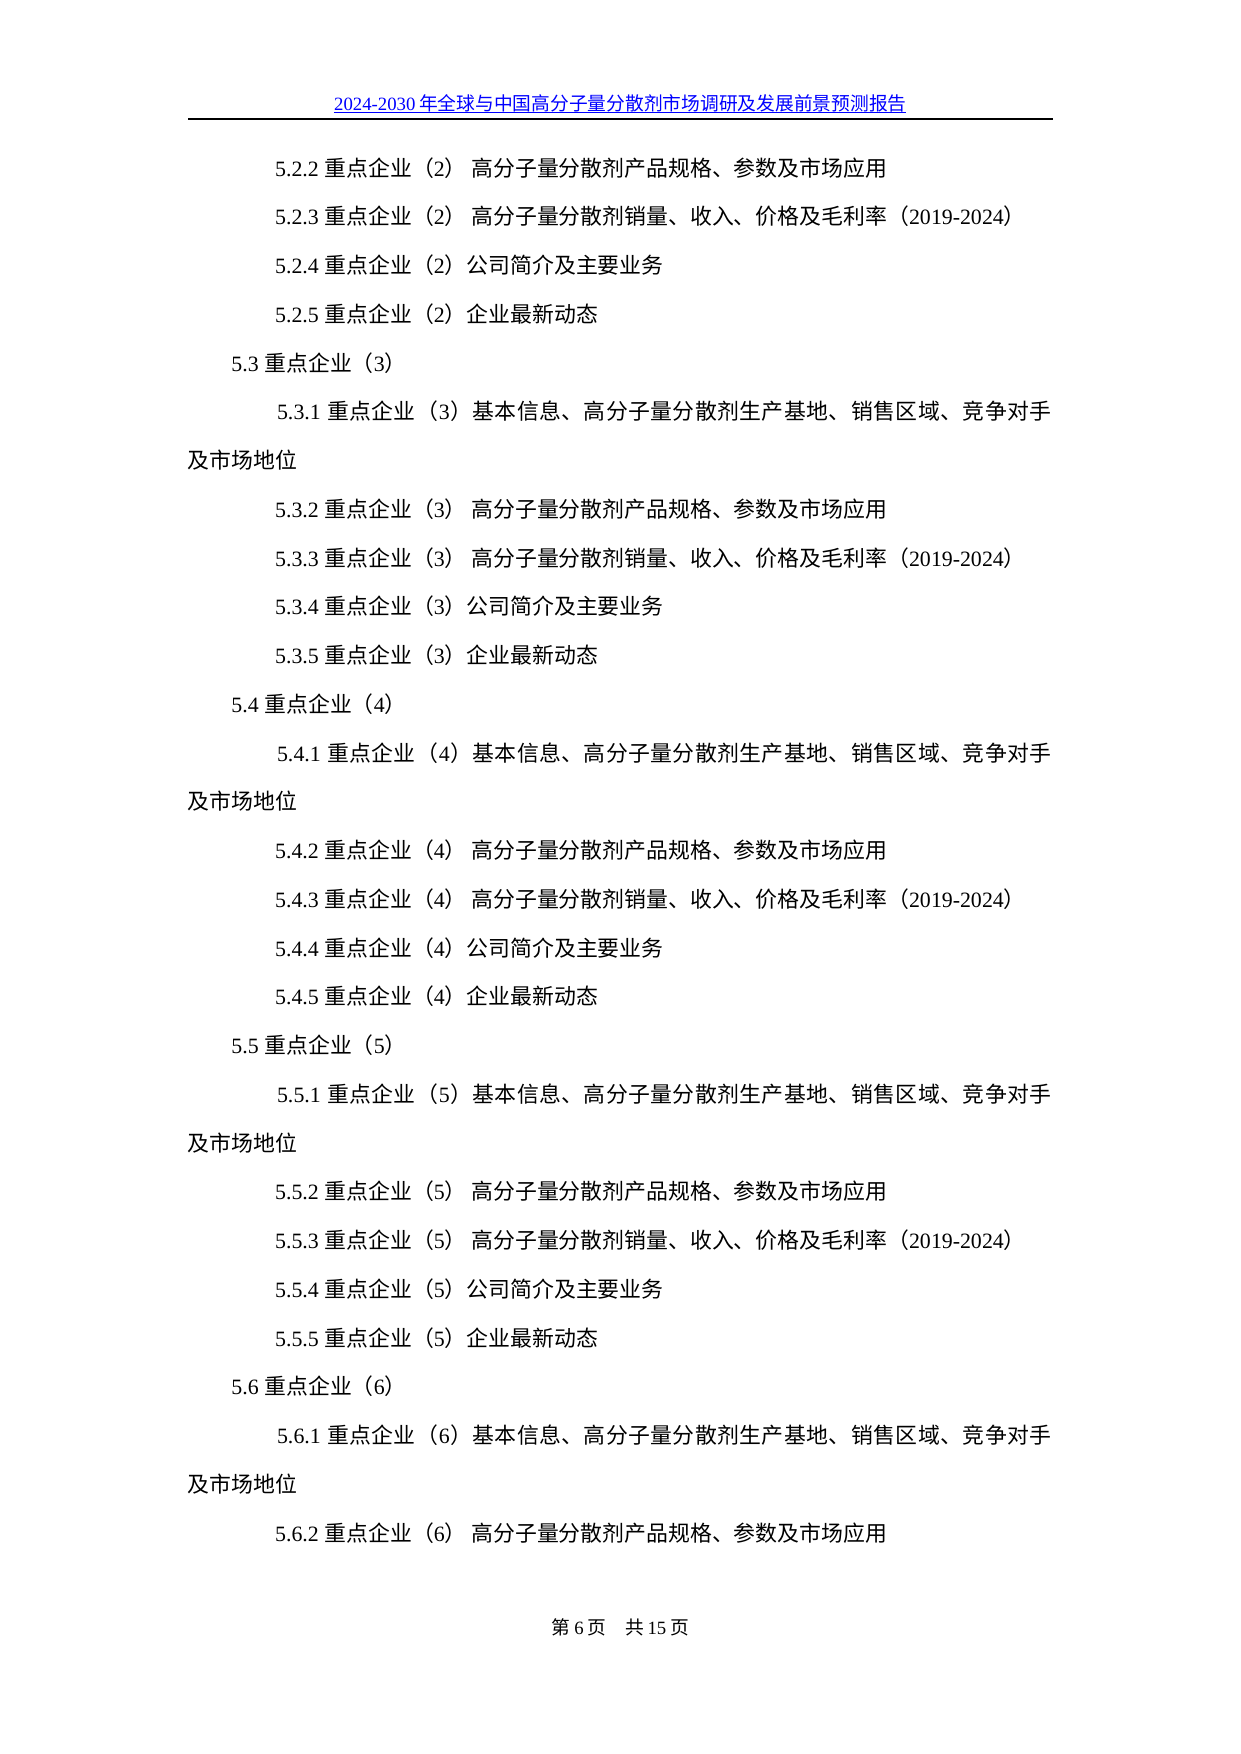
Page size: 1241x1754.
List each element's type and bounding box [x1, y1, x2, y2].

text [187, 150, 1053, 1548]
